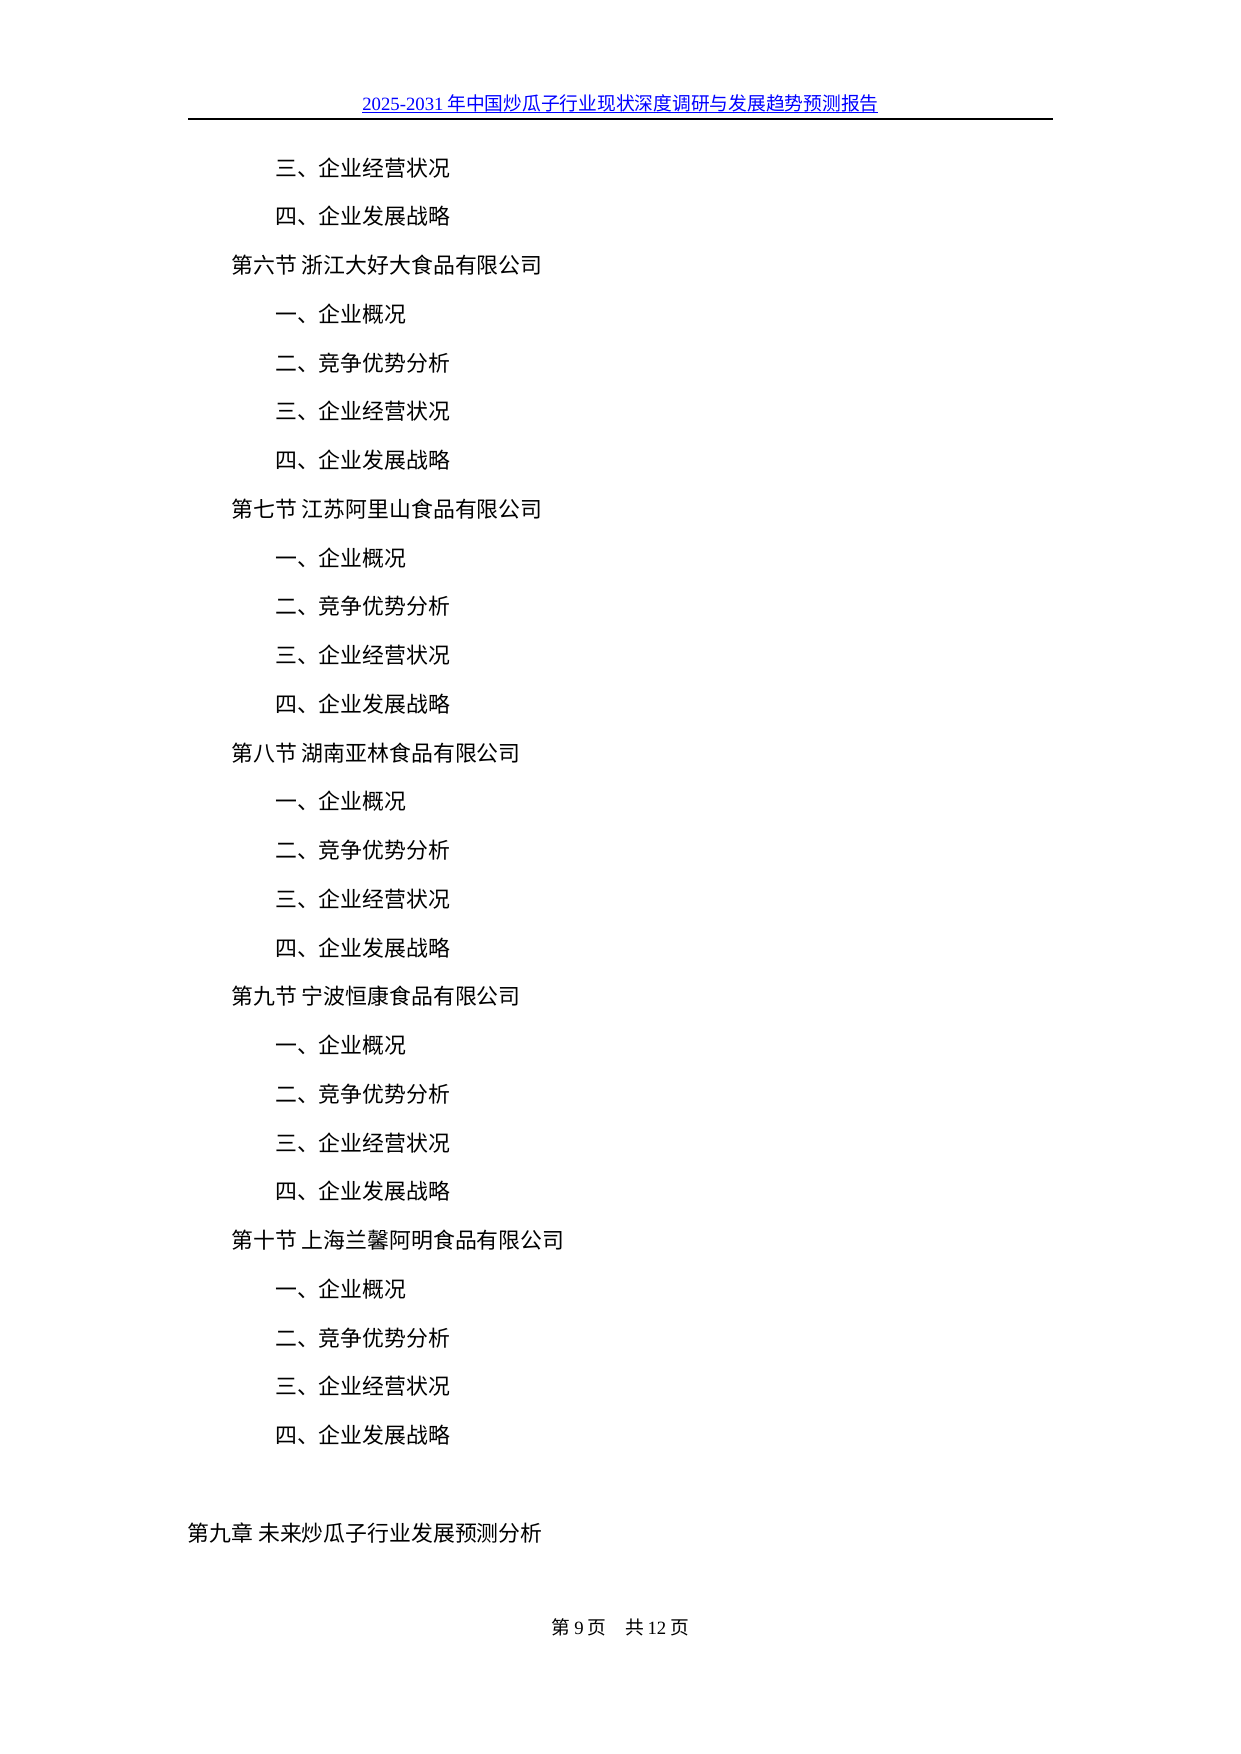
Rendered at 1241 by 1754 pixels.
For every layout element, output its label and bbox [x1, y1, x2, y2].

text [187, 150, 1053, 1548]
